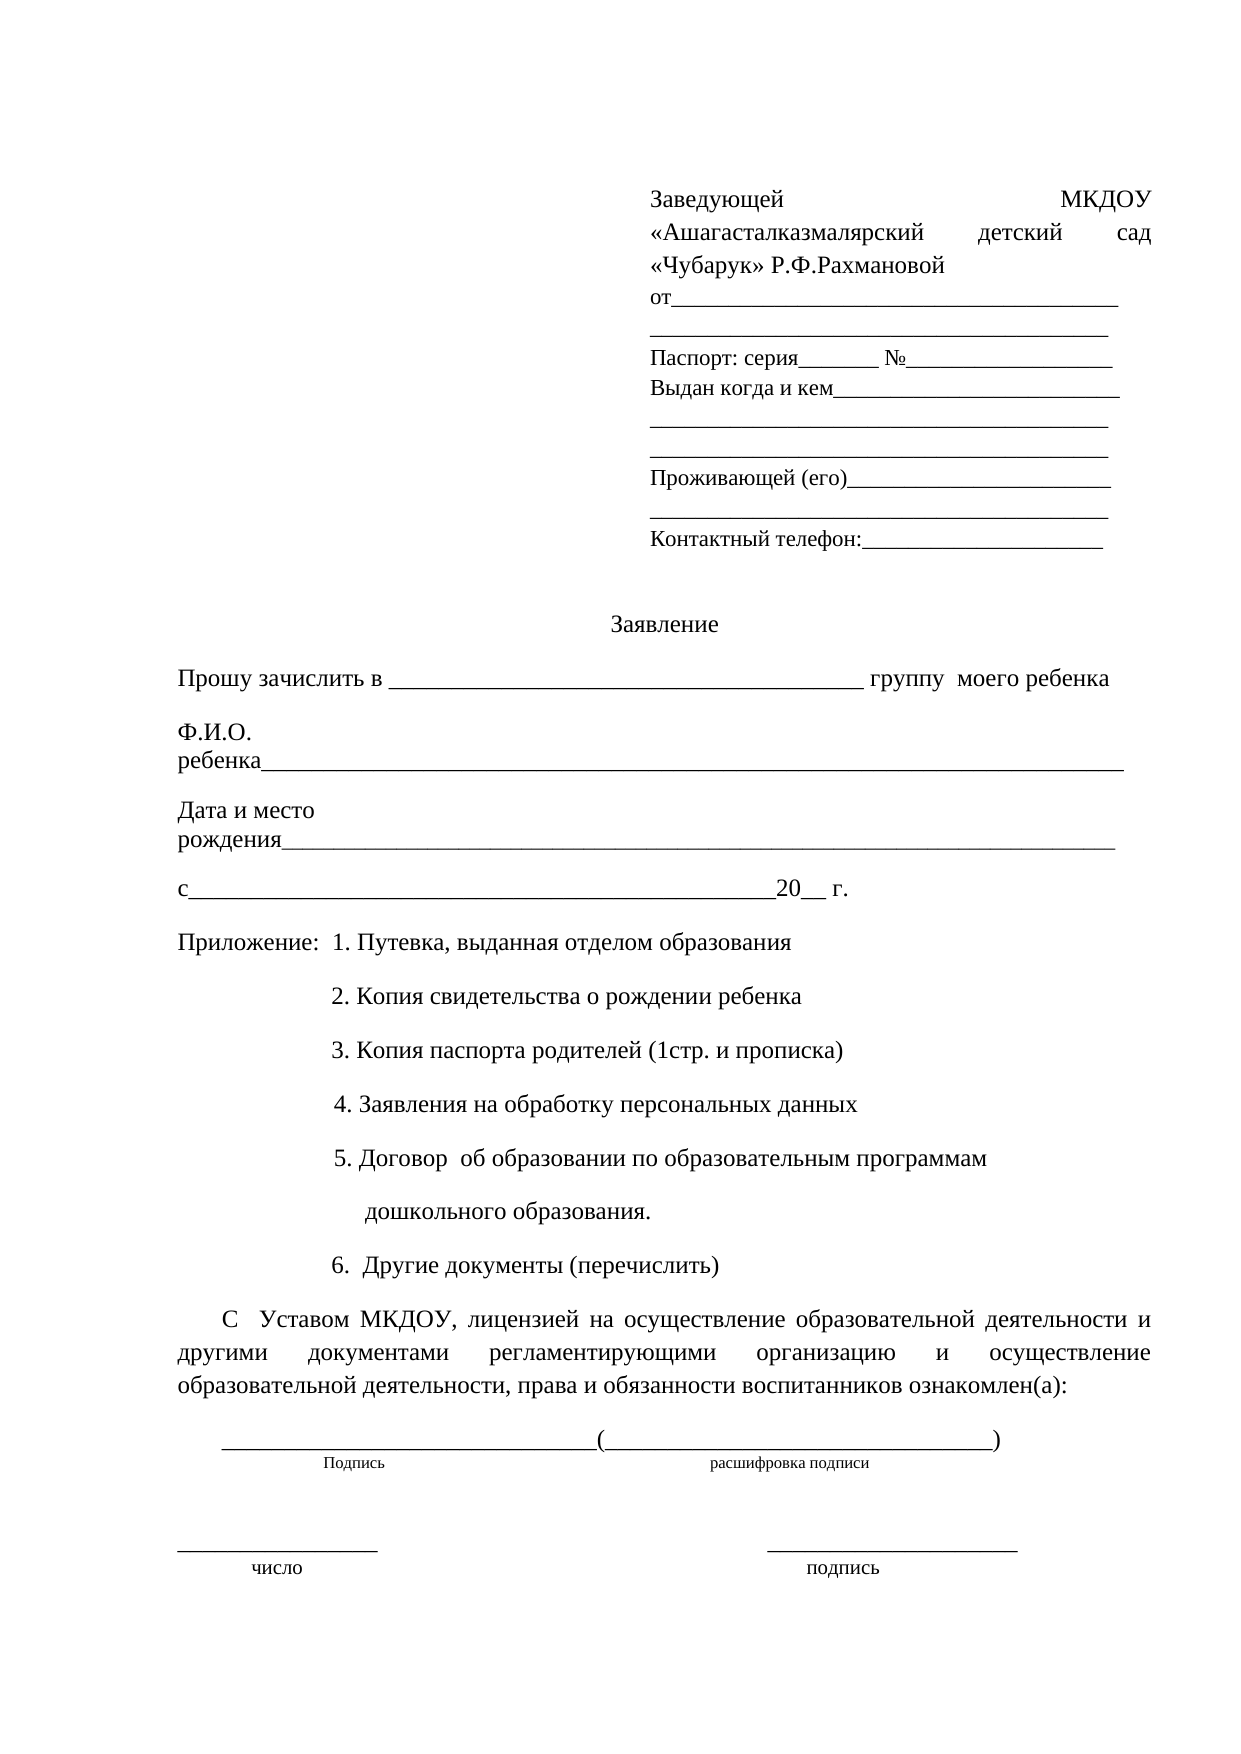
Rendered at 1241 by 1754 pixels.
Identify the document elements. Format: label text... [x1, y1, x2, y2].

text ________________________________________ [650, 313, 1152, 340]
text Выдан когда и кем_________________________ [650, 374, 1152, 400]
text с_______________________________________________20__ г. [177, 873, 1152, 902]
text ________________________________________ [650, 404, 1152, 430]
text 4. Заявления на обработку персональных данных [177, 1089, 1152, 1117]
text Ф.И.О. ребенка_____________________________________________________________________ [177, 717, 1152, 774]
text С Уставом МКДОУ, лицензией на осуществление образовательной деятельности и другими документами регламентирующими организацию и осуществление образовательной деятельности, права и обязанности воспитанников ознакомлен(а): [177, 1304, 1152, 1399]
text 6. Другие документы (перечислить) [251, 1250, 1152, 1279]
text Заявление [177, 609, 1152, 638]
text Подпись расшифровка подписи [177, 1453, 1152, 1472]
text ________________________________________ [650, 434, 1152, 461]
text ________________ ____________________ [177, 1526, 1152, 1554]
text Контактный телефон:_____________________ [650, 525, 1152, 551]
text 5. Договор об образовании по образовательным программам [177, 1143, 1152, 1171]
text от_______________________________________ [650, 283, 1152, 309]
text Паспорт: серия_______ №__________________ [650, 344, 1152, 370]
text Проживающей (его)_______________________ [650, 464, 1152, 491]
text 3. Копия паспорта родителей (1стр. и прописка) [177, 1035, 1152, 1064]
text ______________________________(_______________________________) [177, 1424, 1152, 1453]
text число подпись [177, 1554, 1152, 1579]
text ________________________________________ [650, 495, 1152, 521]
text Прошу зачислить в ______________________________________ группу моего ребенка [177, 663, 1152, 692]
text Заведующей МКДОУ «Ашагасталказмалярский детский сад «Чубарук» Р.Ф.Рахмановой [650, 184, 1152, 279]
text Приложение: 1. Путевка, выданная отделом образования [177, 927, 1152, 956]
text 2. Копия свидетельства о рождении ребенка [251, 981, 1152, 1010]
text дошкольного образования. [177, 1196, 1152, 1225]
text Дата и место рождения________________________________________________________________________________ [177, 795, 1152, 852]
